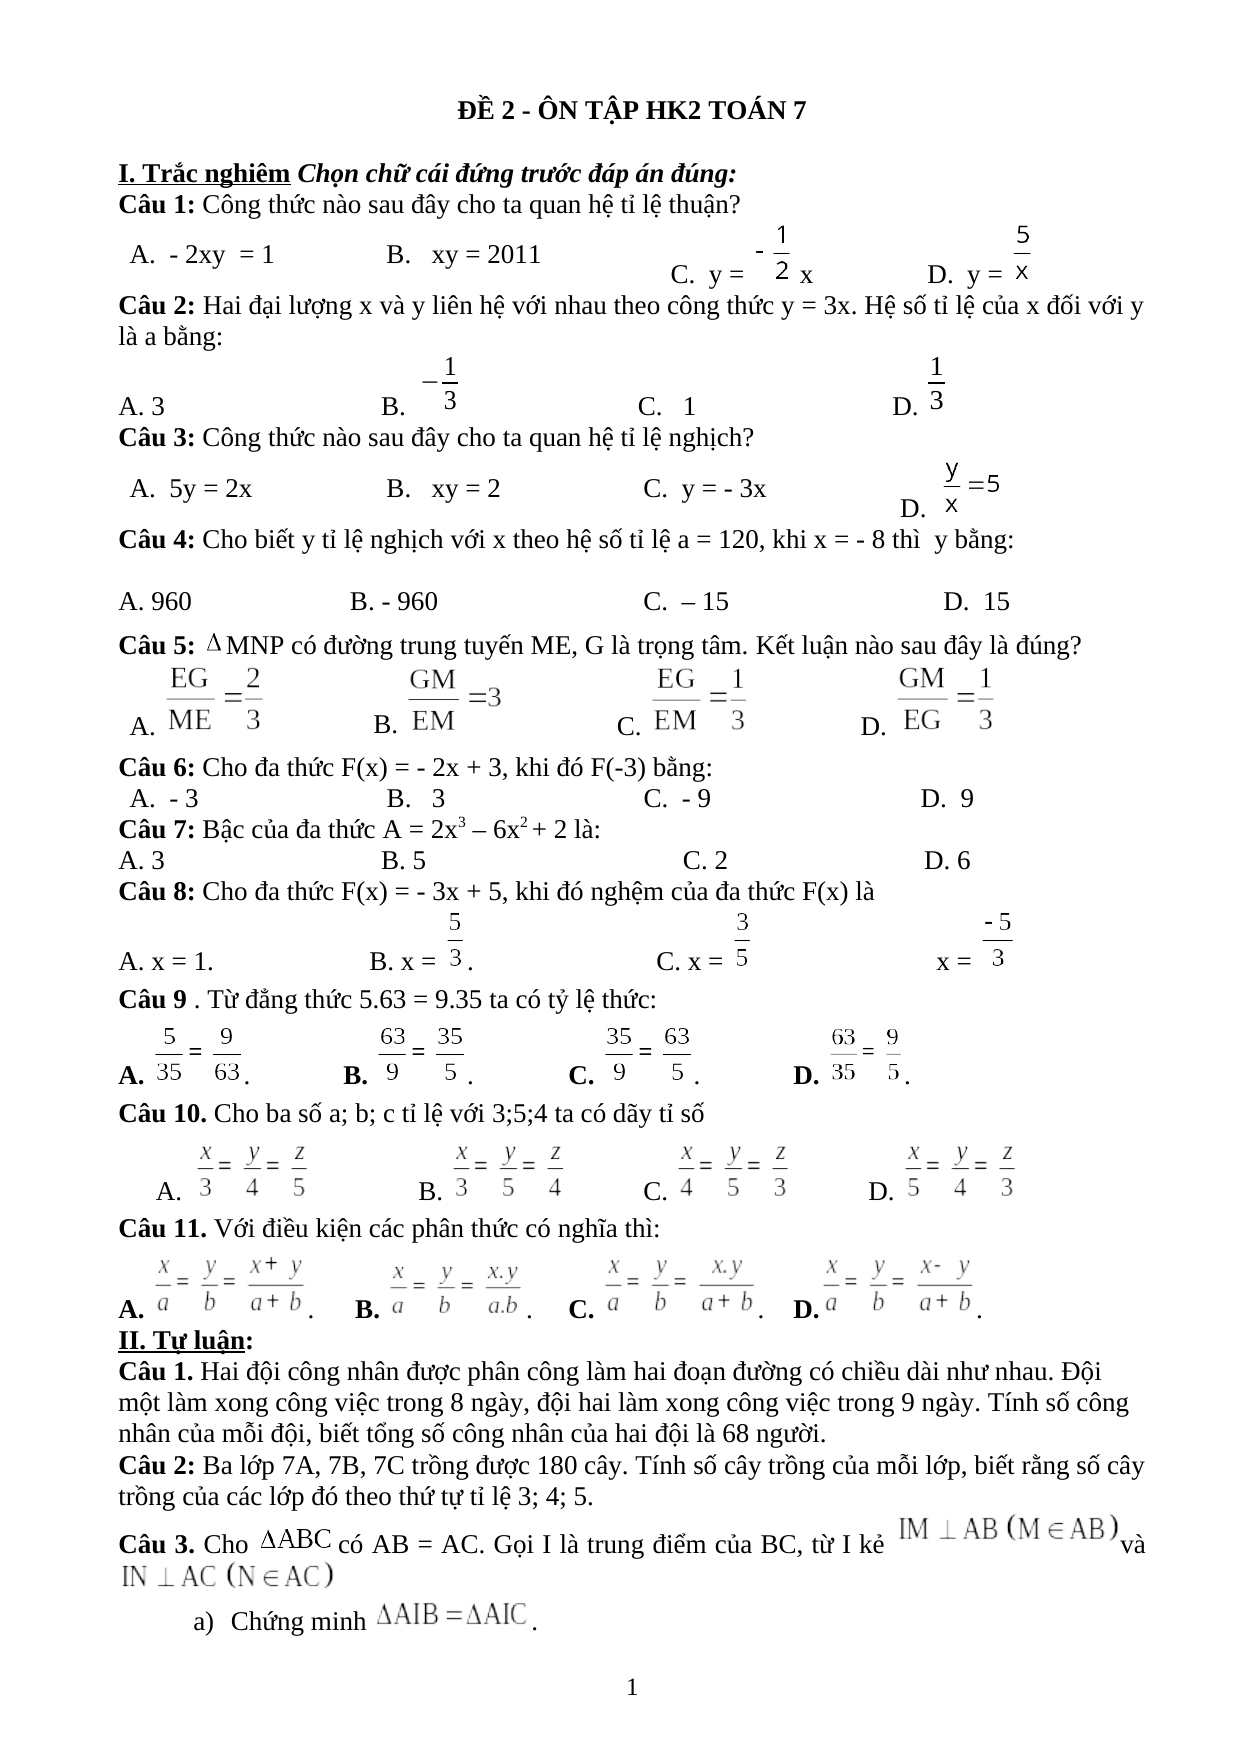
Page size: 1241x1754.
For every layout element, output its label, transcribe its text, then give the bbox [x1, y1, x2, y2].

list Chứng minh . [193, 1601, 1146, 1636]
text A. 3 B. 5 C. 2 D. 6 [118, 844, 1146, 875]
table_header A. 5y = 2x [118, 453, 375, 523]
text Câu 6: Cho đa thức F(x) = - 2x + 3, khi đó F(-3) bằng: [118, 751, 1146, 782]
text Câu 7: Bậc của đa thức A = 2x3 – 6x2 + 2 là: [118, 813, 1146, 844]
table_header C. - 9 [632, 782, 889, 813]
table_header C. [605, 660, 849, 751]
table_header A. [118, 660, 362, 751]
text Câu 10. Cho ba số a; b; c tỉ lệ với 3;5;4 ta có dãy tỉ số [118, 1097, 1146, 1128]
text Câu 1: Công thức nào sau đây cho ta quan hệ tỉ lệ thuận? [118, 188, 1146, 219]
text A. . B. . C. . D. . [118, 1020, 1146, 1090]
text Câu 9 . Từ đẳng thức 5.63 = 9.35 ta có tỷ lệ thức: [118, 983, 1146, 1014]
table_header B. [362, 660, 605, 751]
text Câu 8: Cho đa thức F(x) = - 3x + 5, khi đó nghệm của đa thức F(x) là [118, 875, 1146, 907]
text Câu 11. Với điều kiện các phân thức có nghĩa thì: [118, 1212, 1146, 1243]
text Câu 3. Cho có AB = AC. Gọi I là trung điểm của BC, từ I kẻ và [118, 1511, 1146, 1601]
table_header B. 3 [375, 782, 632, 813]
list B. C. D. [156, 1134, 1146, 1206]
table_header B. xy = 2 [375, 453, 632, 523]
table_header A. - 3 [118, 782, 375, 813]
table_header C. y = x [632, 219, 889, 289]
table_header D. y = [889, 219, 1146, 289]
table_header C. y = - 3x [632, 453, 889, 523]
text Câu 2: Hai đại lượng x và y liên hệ với nhau theo công thức y = 3x. Hệ số tỉ lệ của x đối với y là a bằng: [118, 289, 1146, 351]
text II. Tự luận: [118, 1324, 1146, 1355]
text Câu 3: Công thức nào sau đây cho ta quan hệ tỉ lệ nghịch? [118, 422, 1146, 453]
text I. Trắc nghiêm Chọn chữ cái đứng trước đáp án đúng: [118, 157, 1146, 188]
text Câu 4: Cho biết y tỉ lệ nghịch với x theo hệ số tỉ lệ a = 120, khi x = - 8 thì y bằng: [118, 523, 1146, 554]
text Câu 2: Ba lớp 7A, 7B, 7C trồng được 180 cây. Tính số cây trồng của mỗi lớp, biết rằng số cây trồng của các lớp đó theo thứ tự tỉ lệ 3; 4; 5. [118, 1449, 1146, 1511]
table_header D. [889, 453, 1146, 523]
text ĐỀ 2 - ÔN TẬP HK2 TOÁN 7 [118, 94, 1146, 126]
text Câu 5: MNP có đường trung tuyến ME, G là trọng tâm. Kết luận nào sau đây là đúng? [118, 627, 1146, 660]
table_header D. [849, 660, 1093, 751]
table_header A. - 2xy = 1 [118, 219, 375, 289]
text A. 960 B. - 960 C. – 15 D. 15 [118, 585, 1146, 616]
text Câu 1. Hai đội công nhân được phân công làm hai đoạn đường có chiều dài như nhau. Đội một làm xong công việc trong 8 ngày, đội hai làm xong công việc trong 9 ngày. Tính số công nhân của mỗi đội, biết tổng số công nhân của hai đội là 68 người. [118, 1355, 1146, 1449]
table_header D. 9 [889, 782, 1146, 813]
table_header B. xy = 2011 [375, 219, 632, 289]
text A. x = 1. B. x = . C. x = x = [118, 907, 1146, 977]
text A. 3 B. C. 1 D. [118, 351, 1146, 422]
text A. . B. . C. . D.. [118, 1249, 1146, 1324]
